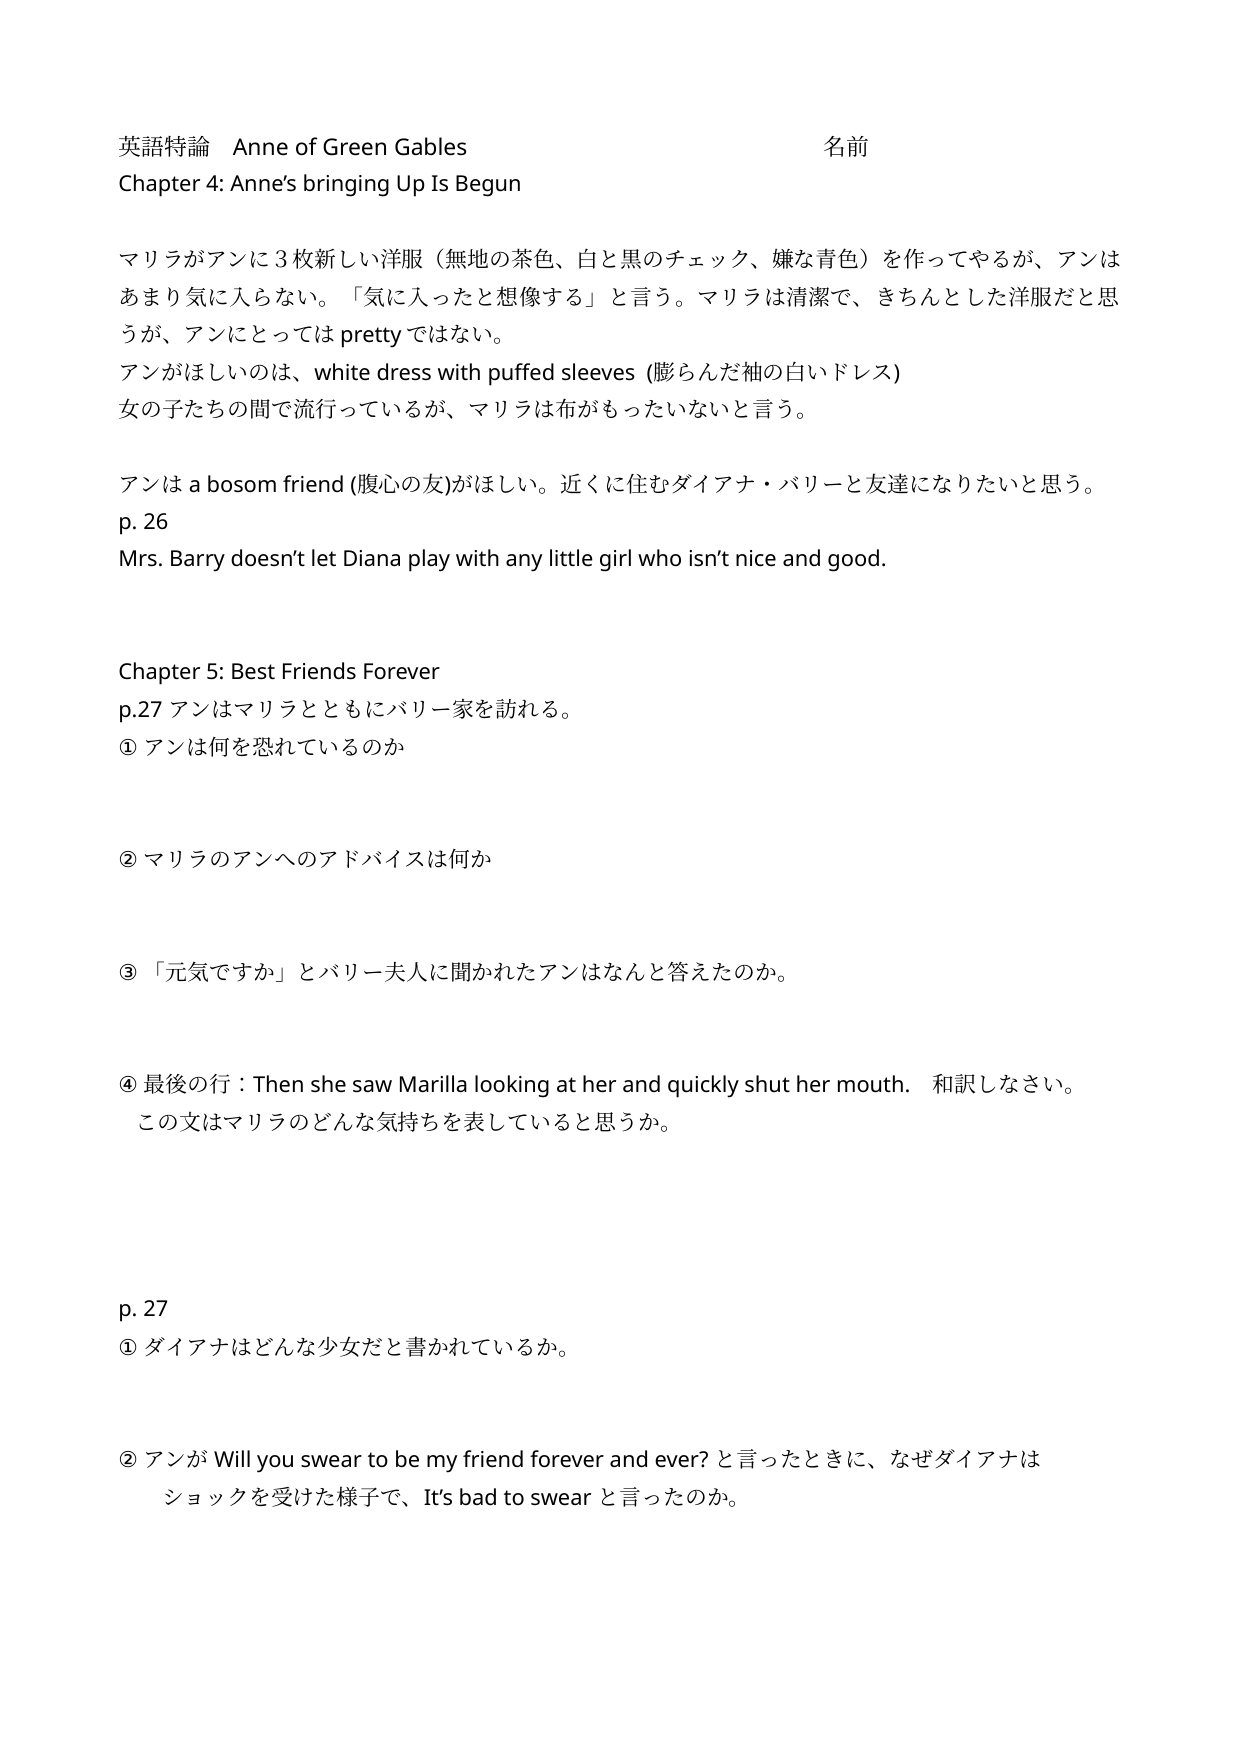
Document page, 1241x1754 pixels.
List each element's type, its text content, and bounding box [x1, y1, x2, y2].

text アンは a bosom friend (腹心の友)がほしい。近くに住むダイアナ・バリーと友達になりたいと思う。 [118, 464, 1122, 502]
text p. 26 [118, 502, 1122, 539]
text この文はマリラのどんな気持ちを表していると思うか。 [118, 1102, 1122, 1139]
text ショックを受けた様子で、It’s bad to swear と言ったのか。 [118, 1477, 1122, 1514]
text ③ 「元気ですか」とバリー夫人に聞かれたアンはなんと答えたのか。 [118, 952, 1122, 989]
text ④ 最後の行：Then she saw Marilla looking at her and quickly shut her mouth. 和訳しなさい。 [118, 1064, 1122, 1102]
text ① ダイアナはどんな少女だと書かれているか。 [118, 1327, 1122, 1364]
text Mrs. Barry doesn’t let Diana play with any little girl who isn’t nice and good. [118, 539, 1122, 577]
text マリラがアンに３枚新しい洋服（無地の茶色、白と黒のチェック、嫌な青色）を作ってやるが、アンはあまり気に入らない。「気に入ったと想像する」と言う。マリラは清潔で、きちんとした洋服だと思うが、アンにとってはprettyではない。 [118, 239, 1122, 352]
text p.27 アンはマリラとともにバリー家を訪れる。 [118, 689, 1122, 727]
text Chapter 4: Anne’s bringing Up Is Begun [118, 164, 1122, 202]
text Chapter 5: Best Friends Forever [118, 652, 1122, 689]
text ② アンが Will you swear to be my friend forever and ever? と言ったときに、なぜダイアナは [118, 1439, 1122, 1477]
text アンがほしいのは、white dress with puffed sleeves (膨らんだ袖の白いドレス) [118, 352, 1122, 389]
text 英語特論 Anne of Green Gables 名前 [118, 127, 1122, 164]
text p. 27 [118, 1289, 1122, 1327]
text 女の子たちの間で流行っているが、マリラは布がもったいないと言う。 [118, 389, 1122, 427]
text ② マリラのアンへのアドバイスは何か [118, 839, 1122, 877]
text ① アンは何を恐れているのか [118, 727, 1122, 764]
